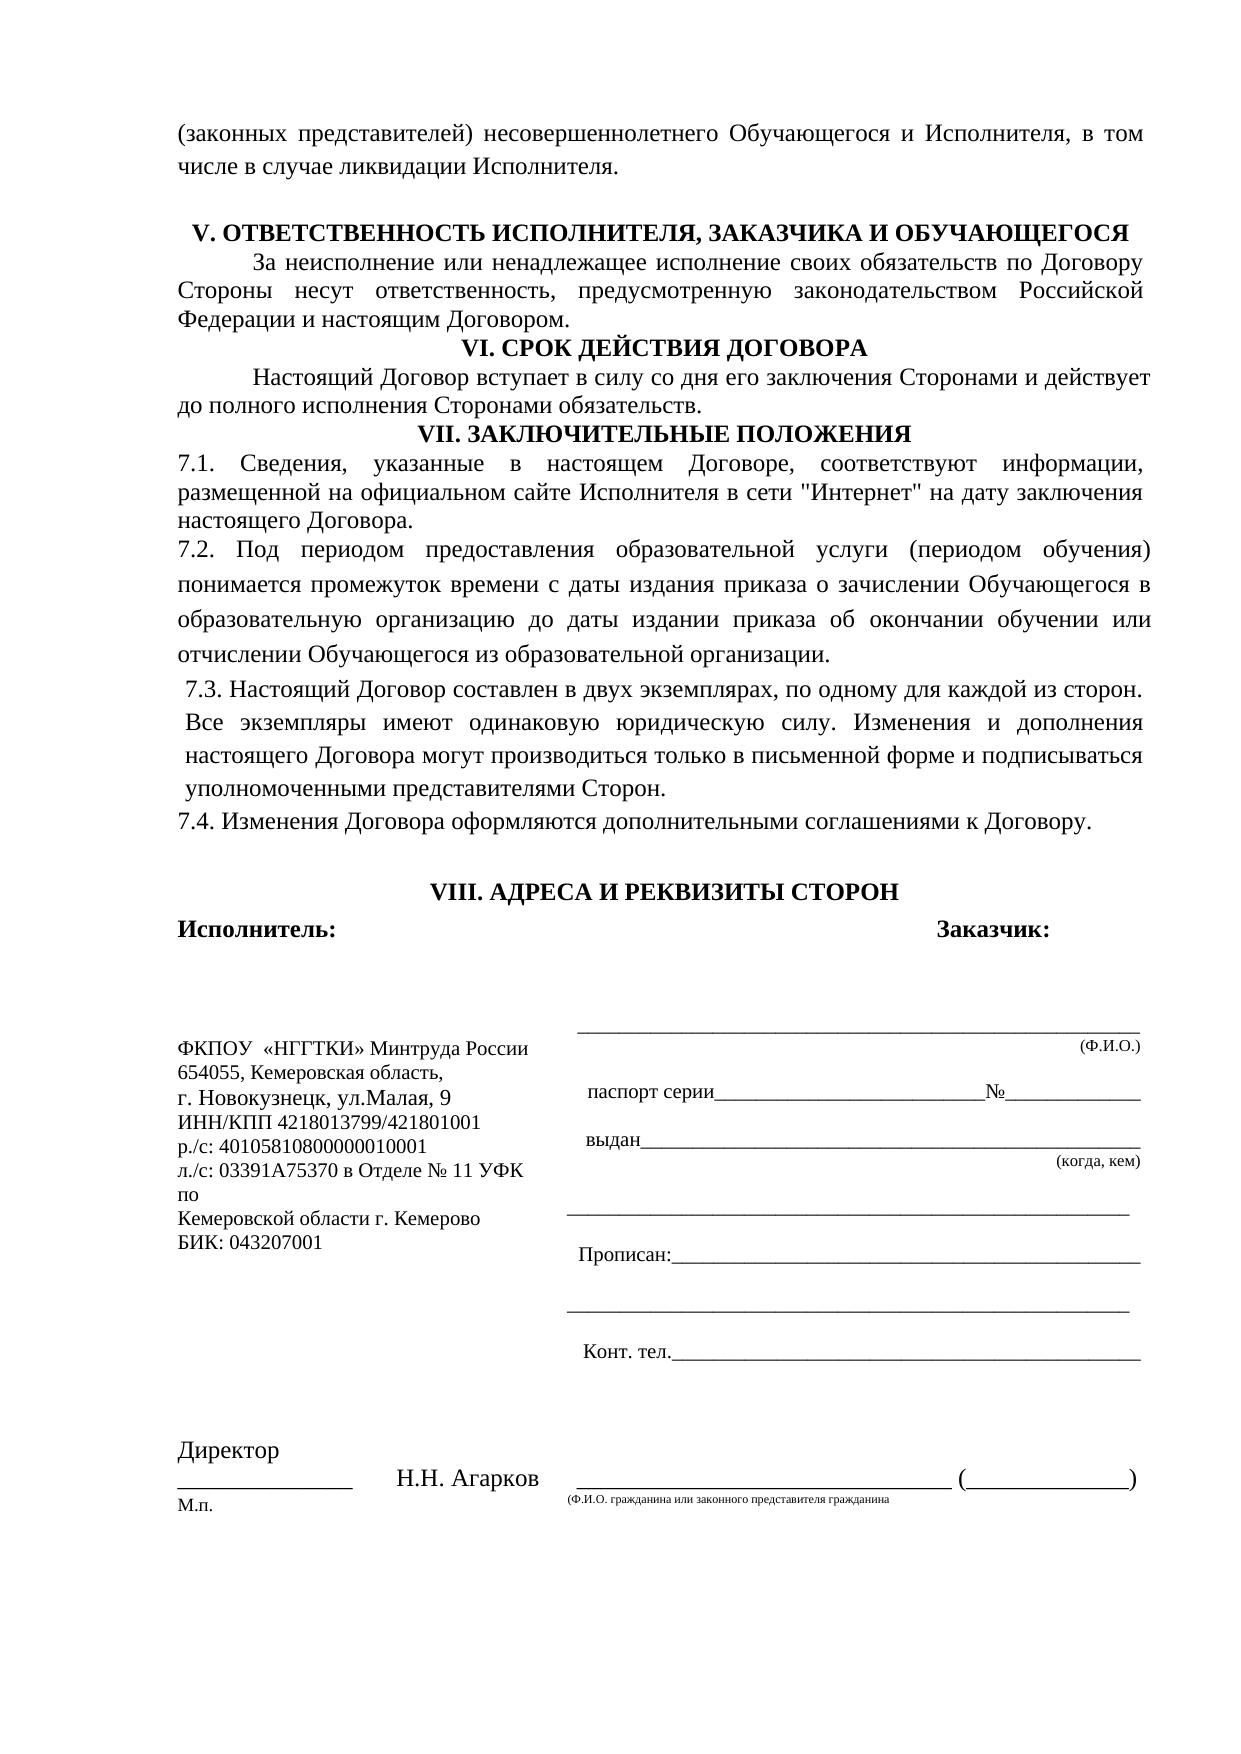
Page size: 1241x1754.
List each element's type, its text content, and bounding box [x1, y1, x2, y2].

text VIII. АДРЕСА И РЕКВИЗИТЫ СТОРОН [177, 877, 1152, 906]
table_header ФКПОУ «НГГТКИ» Минтруда России 654055, Кемеровская область, г. Новокузнецк, ул.Малая, 9 ИНН/КПП 4218013799/421801001 р./с: 40105810800000010001 л./с: 03391А75370 в Отделе № 11 УФК по Кемеровской области г. Кемерово БИК: 043207001 [166, 988, 556, 1435]
text ______________ Н.Н. Агарков ______________________________ (_____________) М.п. (Ф.И.О. гражданина или законного представителя гражданина [177, 1463, 1152, 1516]
text VII. ЗАКЛЮЧИТЕЛЬНЫЕ ПОЛОЖЕНИЯ [177, 419, 1152, 448]
text 7.3. Настоящий Договор составлен в двух экземплярах, по одному для каждой из сторон. Все экземпляры имеют одинаковую юридическую силу. Изменения и дополнения настоящего Договора могут производиться только в письменной форме и подписываться уполномоченными представителями Сторон. [185, 674, 1144, 802]
text V. ОТВЕТСТВЕННОСТЬ ИСПОЛНИТЕЛЯ, ЗАКАЗЧИКА И ОБУЧАЮЩЕГОСЯ [177, 218, 1144, 247]
text Настоящий Договор вступает в силу со дня его заключения Сторонами и действует до полного исполнения Сторонами обязательств. [177, 362, 1152, 419]
text 7.4. Изменения Договора оформляются дополнительными соглашениями к Договору. [177, 806, 1152, 835]
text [177, 118, 1144, 180]
text Директор [177, 1435, 1152, 1463]
text VI. СРОК ДЕЙСТВИЯ ДОГОВОРА [177, 333, 1152, 362]
text 7.2. Под периодом предоставления образовательной услуги (периодом обучения) понимается промежуток времени с даты издания приказа о зачислении Обучающегося в образовательную организацию до даты издании приказа об окончании обучении или отчислении Обучающегося из образовательной организации. [177, 534, 1152, 668]
text 7.1. Сведения, указанные в настоящем Договоре, соответствуют информации, размещенной на официальном сайте Исполнителя в сети "Интернет" на дату заключения настоящего Договора. [177, 448, 1144, 534]
table_header ______________________________________________________ ______________________________________________________ ______________________________________________________ [556, 988, 1163, 1435]
text Исполнитель: Заказчик: [177, 914, 1152, 943]
text За неисполнение или ненадлежащее исполнение своих обязательств по Договору Стороны несут ответственность, предусмотренную законодательством Российской Федерации и настоящим Договором. [177, 247, 1144, 333]
